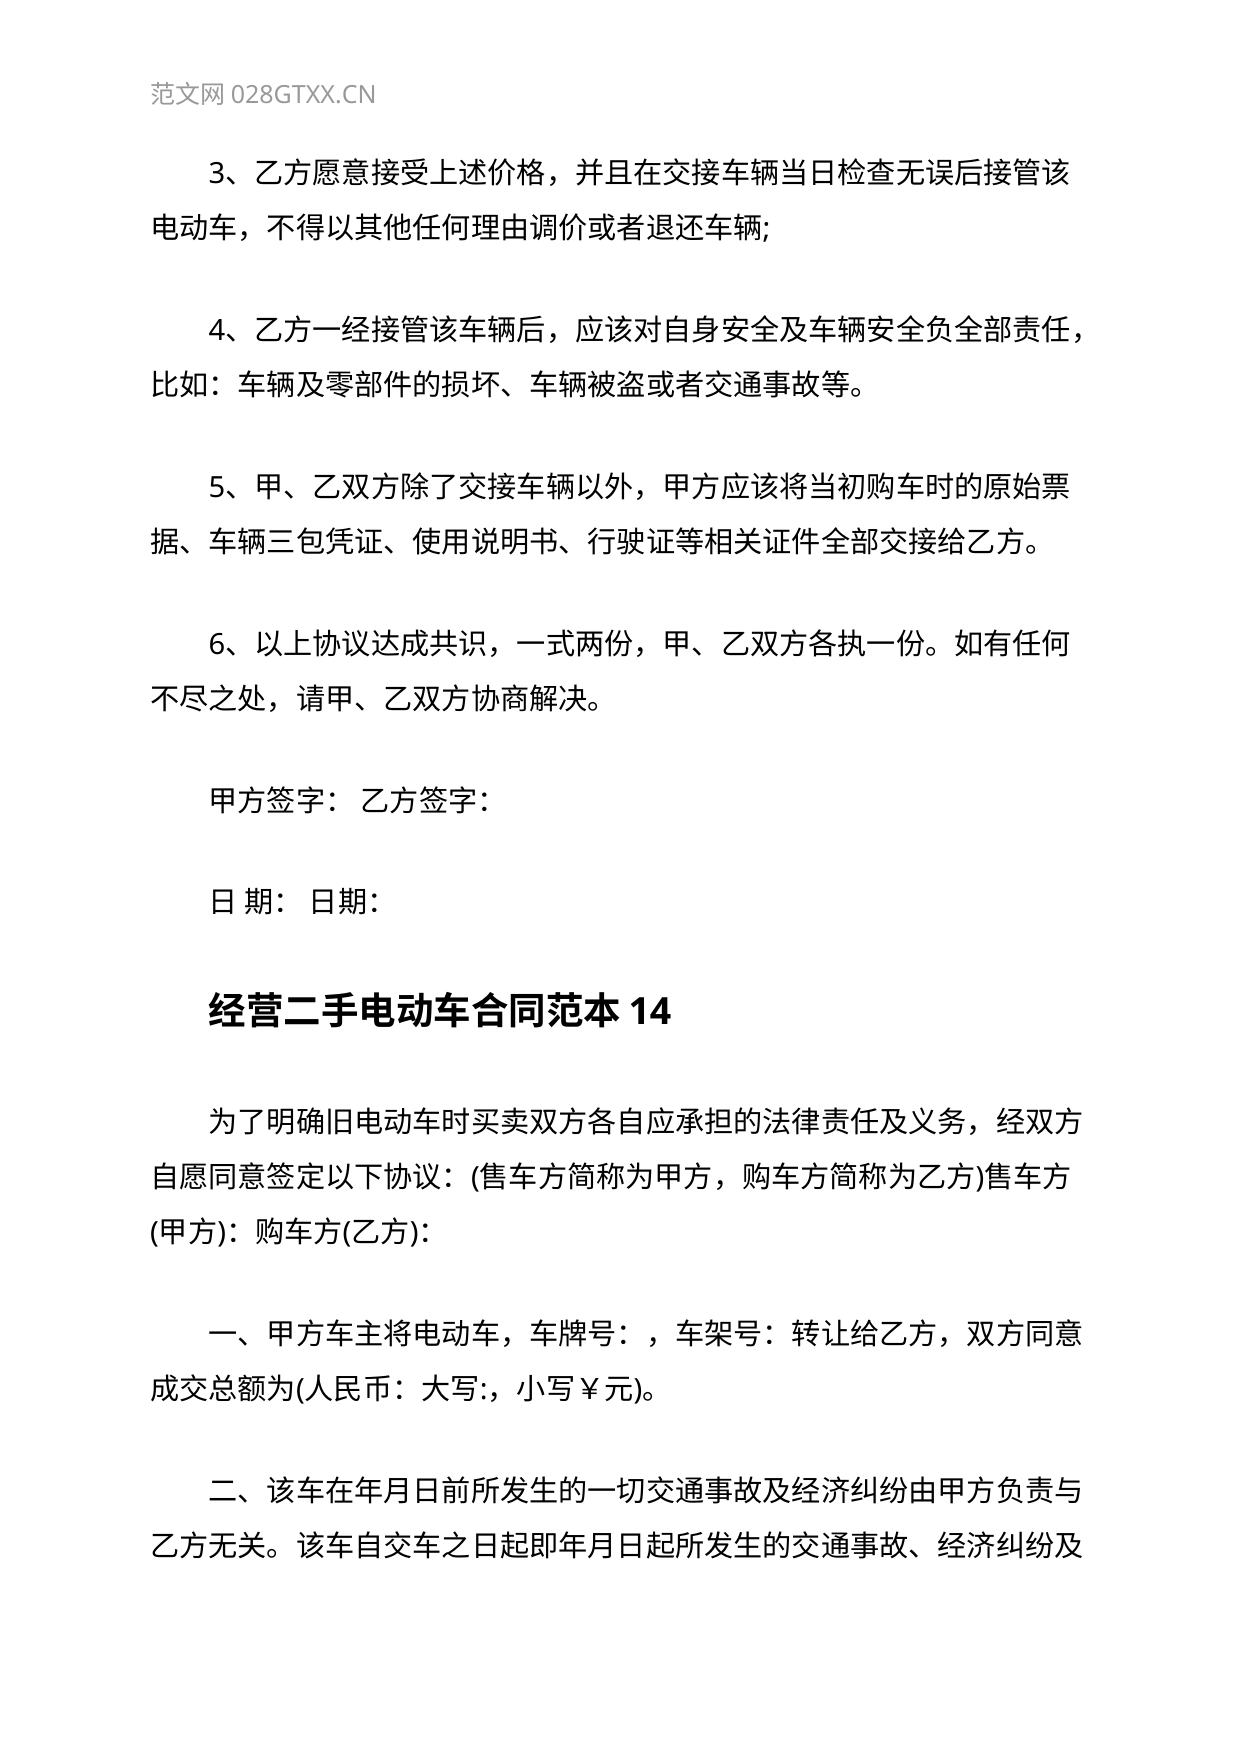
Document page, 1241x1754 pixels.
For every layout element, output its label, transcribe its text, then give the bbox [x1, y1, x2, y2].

text 一、甲方车主将电动车，车牌号：，车架号：转让给乙方，双方同意成交总额为(人民币：大写:，小写￥元)。 [150, 1310, 1090, 1408]
text 甲方签字： 乙方签字： [150, 777, 1090, 819]
text 日 期： 日期： [150, 879, 1090, 921]
text 6、以上协议达成共识，一式两份，甲、乙双方各执一份。如有任何不尽之处，请甲、乙双方协商解决。 [150, 621, 1090, 718]
text 3、乙方愿意接受上述价格，并且在交接车辆当日检查无误后接管该电动车，不得以其他任何理由调价或者退还车辆; [150, 150, 1090, 247]
text 5、甲、乙双方除了交接车辆以外，甲方应该将当初购车时的原始票据、车辆三包凭证、使用说明书、行驶证等相关证件全部交接给乙方。 [150, 464, 1090, 561]
text 经营二手电动车合同范本14 [150, 981, 1090, 1035]
text 为了明确旧电动车时买卖双方各自应承担的法律责任及义务，经双方自愿同意签定以下协议：(售车方简称为甲方，购车方简称为乙方)售车方(甲方)：购车方(乙方)： [150, 1098, 1090, 1251]
text 4、乙方一经接管该车辆后，应该对自身安全及车辆安全负全部责任，比如：车辆及零部件的损坏、车辆被盗或者交通事故等。 [150, 307, 1090, 404]
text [150, 1467, 1090, 1564]
